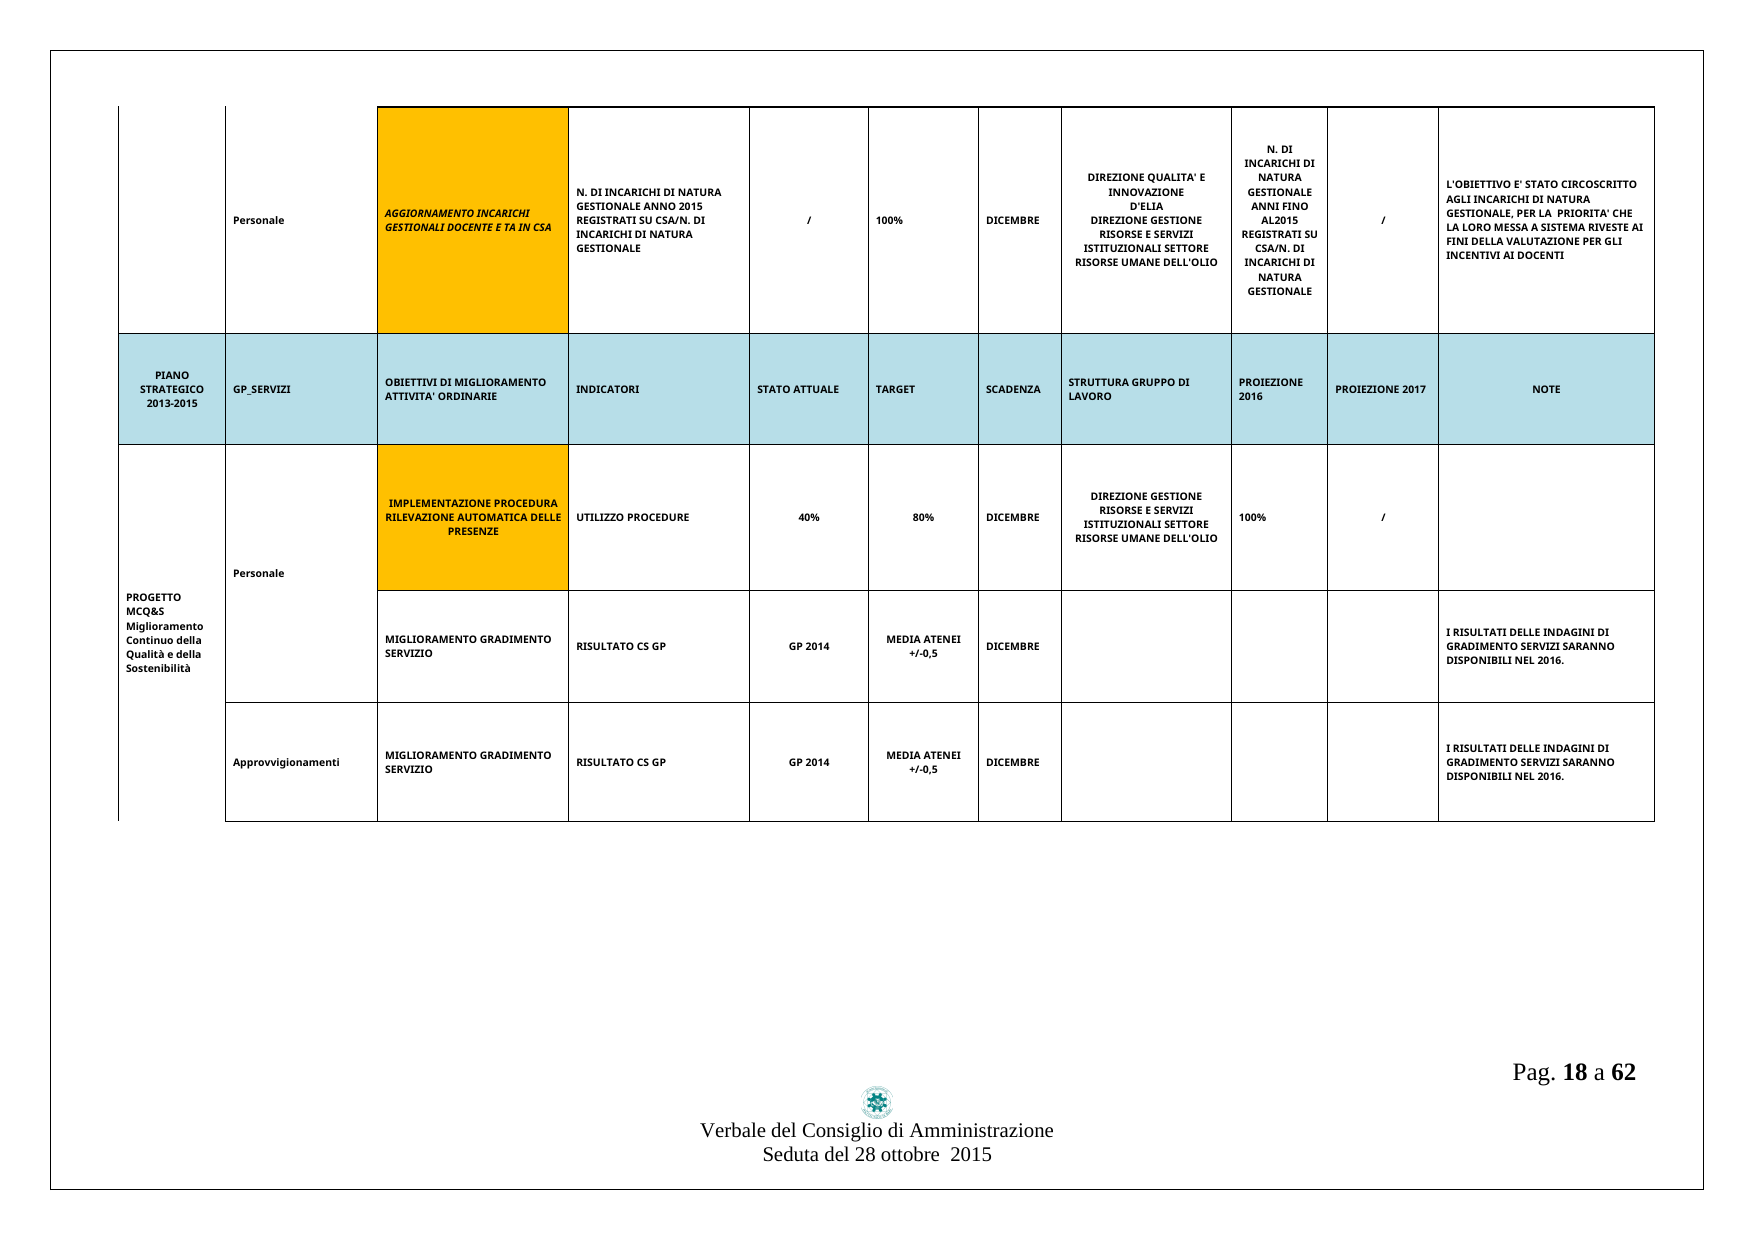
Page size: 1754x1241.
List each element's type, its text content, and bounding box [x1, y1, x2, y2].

table_cell N. DI INCARICHI DI NATURA GESTIONALE ANNO 2015 REGISTRATI SU CSA/N. DI INCARICHI DI NATURA GESTIONALE [569, 108, 749, 333]
table_cell DIREZIONE GESTIONE RISORSE E SERVIZI ISTITUZIONALI SETTORE RISORSE UMANE DELL'OLIO [1062, 445, 1231, 590]
table_cell GP_SERVIZI [226, 334, 377, 444]
table_cell / [750, 108, 868, 333]
table_cell MEDIA ATENEI +/-0,5 [869, 703, 978, 821]
table_cell 100% [1232, 445, 1327, 590]
table_cell PROGETTO MCQ&S Miglioramento Continuo della Qualità e della Sostenibilità [119, 445, 225, 821]
table_cell RISULTATO CS GP [569, 591, 749, 702]
table_cell GP 2014 [750, 591, 868, 702]
table_cell UTILIZZO PROCEDURE [569, 445, 749, 590]
table_cell MEDIA ATENEI +/-0,5 [869, 591, 978, 702]
table_cell IMPLEMENTAZIONE PROCEDURA RILEVAZIONE AUTOMATICA DELLE PRESENZE [378, 445, 568, 590]
table_cell / [1328, 108, 1438, 333]
table_cell SCADENZA [979, 334, 1061, 444]
table_cell [1062, 591, 1231, 702]
table_cell 80% [869, 445, 978, 590]
table_cell [1328, 591, 1438, 702]
table_cell [1439, 445, 1654, 590]
table_cell MIGLIORAMENTO GRADIMENTO SERVIZIO [378, 703, 568, 821]
table_cell AGGIORNAMENTO INCARICHI GESTIONALI DOCENTE E TA IN CSA [378, 108, 568, 333]
table_cell DIREZIONE QUALITA' E INNOVAZIONE D'ELIA DIREZIONE GESTIONE RISORSE E SERVIZI ISTITUZIONALI SETTORE RISORSE UMANE DELL'OLIO [1062, 108, 1231, 333]
table_cell PROIEZIONE 2016 [1232, 334, 1327, 444]
table_cell I RISULTATI DELLE INDAGINI DI GRADIMENTO SERVIZI SARANNO DISPONIBILI NEL 2016. [1439, 703, 1654, 821]
table_cell RISULTATO CS GP [569, 703, 749, 821]
table_cell I RISULTATI DELLE INDAGINI DI GRADIMENTO SERVIZI SARANNO DISPONIBILI NEL 2016. [1439, 591, 1654, 702]
table_cell GP 2014 [750, 703, 868, 821]
table_cell STATO ATTUALE [750, 334, 868, 444]
table_cell Personale [226, 106, 377, 333]
table_cell [1232, 703, 1327, 821]
table_cell DICEMBRE [979, 108, 1061, 333]
table_cell OBIETTIVI DI MIGLIORAMENTO ATTIVITA' ORDINARIE [378, 334, 568, 444]
table_cell 40% [750, 445, 868, 590]
table_cell L'OBIETTIVO E' STATO CIRCOSCRITTO AGLI INCARICHI DI NATURA GESTIONALE, PER LA PRIORITA' CHE LA LORO MESSA A SISTEMA RIVESTE AI FINI DELLA VALUTAZIONE PER GLI INCENTIVI AI DOCENTI [1439, 108, 1654, 333]
table_cell STRUTTURA GRUPPO DI LAVORO [1062, 334, 1231, 444]
table_cell Personale [226, 445, 377, 702]
table_cell MIGLIORAMENTO GRADIMENTO SERVIZIO [378, 591, 568, 702]
table_cell INDICATORI [569, 334, 749, 444]
table_cell 100% [869, 108, 978, 333]
table_cell N. DI INCARICHI DI NATURA GESTIONALE ANNI FINO AL2015 REGISTRATI SU CSA/N. DI INCARICHI DI NATURA GESTIONALE [1232, 108, 1327, 333]
table_cell DICEMBRE [979, 703, 1061, 821]
picture [861, 1086, 893, 1119]
table_cell [1328, 703, 1438, 821]
table_cell [1062, 703, 1231, 821]
table_cell Approvvigionamenti [226, 703, 377, 821]
table_cell PROIEZIONE 2017 [1328, 334, 1438, 444]
table_cell [1232, 591, 1327, 702]
table_cell / [1328, 445, 1438, 590]
table_cell PIANO STRATEGICO 2013-2015 [119, 334, 225, 444]
table_cell NOTE [1439, 334, 1654, 444]
table_cell DICEMBRE [979, 591, 1061, 702]
table_cell DICEMBRE [979, 445, 1061, 590]
table_cell TARGET [869, 334, 978, 444]
